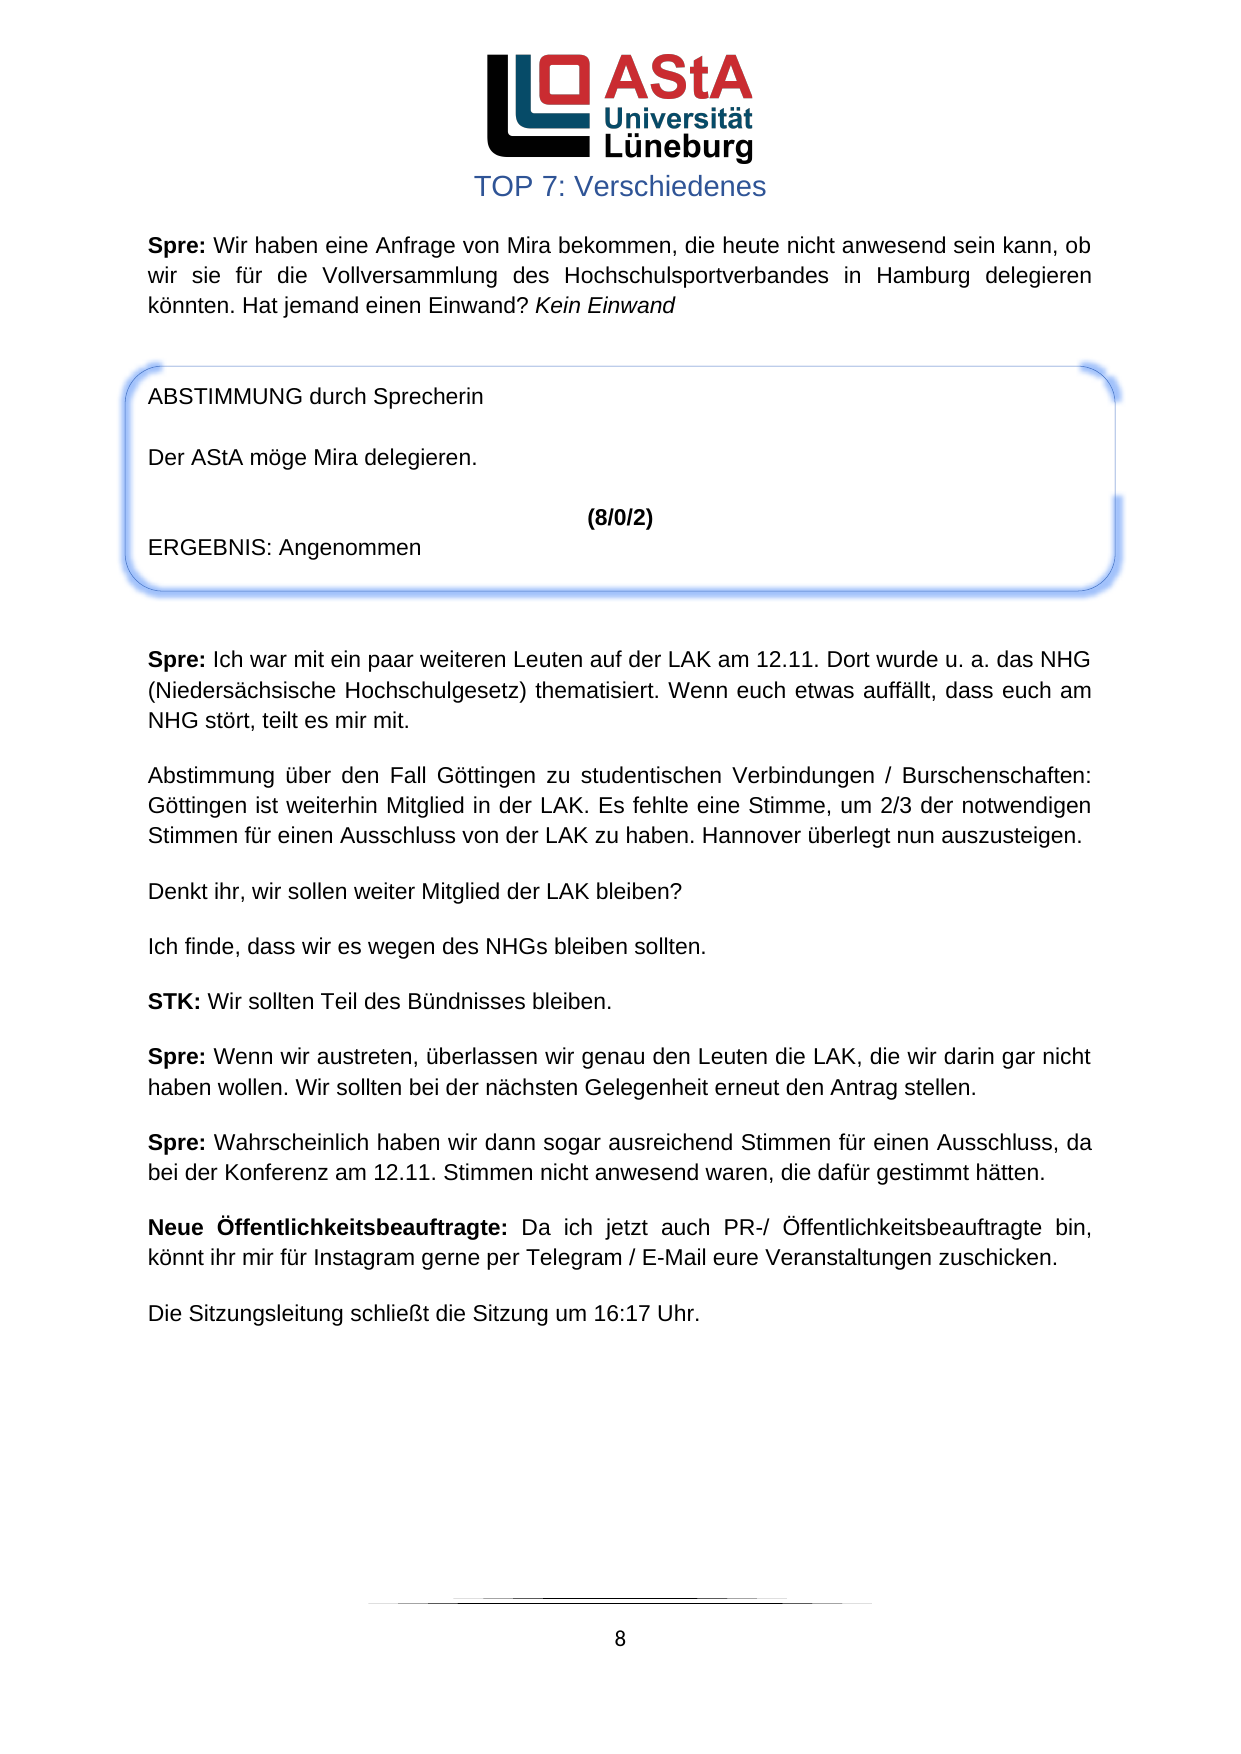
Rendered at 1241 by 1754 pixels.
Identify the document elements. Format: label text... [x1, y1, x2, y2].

text Spre: Ich war mit ein paar weiteren Leuten auf der LAK am 12.11. Dort wurde u. a. das NHG (Niedersächsische Hochschulgesetz) thematisiert. Wenn euch etwas auffällt, dass euch am NHG stört, teilt es mir mit. [148, 646, 1093, 733]
text Spre: Wenn wir austreten, überlassen wir genau den Leuten die LAK, die wir darin gar nicht haben wollen. Wir sollten bei der nächsten Gelegenheit erneut den Antrag stellen. [148, 1043, 1093, 1100]
text Der AStA möge Mira delegieren. [148, 413, 1093, 470]
text Neue Öffentlichkeitsbeauftragte: Da ich jetzt auch PR-/ Öffentlichkeitsbeauftragte bin, könnt ihr mir für Instagram gerne per Telegram / E-Mail eure Veranstaltungen zuschicken. [148, 1214, 1093, 1271]
text ERGEBNIS: Angenommen [148, 534, 1093, 587]
text Spre: Wahrscheinlich haben wir dann sogar ausreichend Stimmen für einen Ausschluss, da bei der Konferenz am 12.11. Stimmen nicht anwesend waren, die dafür gestimmt hätten. [148, 1129, 1093, 1185]
text Spre: Wir haben eine Anfrage von Mira bekommen, die heute nicht anwesend sein kann, ob wir sie für die Vollversammlung des Hochschulsportverbandes in Hamburg delegieren könnten. Hat jemand einen Einwand? Kein Einwand [148, 232, 1093, 319]
text Ich finde, dass wir es wegen des NHGs bleiben sollten. [148, 933, 1093, 959]
text STK: Wir sollten Teil des Bündnisses bleiben. [148, 988, 1093, 1014]
subtitle TOP 7: Verschiedenes [148, 148, 1093, 202]
text Denkt ihr, wir sollen weiter Mitglied der LAK bleiben? [148, 878, 1093, 904]
text Abstimmung über den Fall Göttingen zu studentischen Verbindungen / Burschenschaften: Göttingen ist weiterhin Mitglied in der LAK. Es fehlte eine Stimme, um 2/3 der notwendigen Stimmen für einen Ausschluss von der LAK zu haben. Hannover überlegt nun auszusteigen. [148, 762, 1093, 849]
text ABSTIMMUNG durch Sprecherin [148, 383, 1093, 409]
text (8/0/2) [148, 504, 1093, 530]
text Die Sitzungsleitung schließt die Sitzung um 16:17 Uhr. [148, 1299, 1093, 1326]
picture [487, 54, 753, 164]
